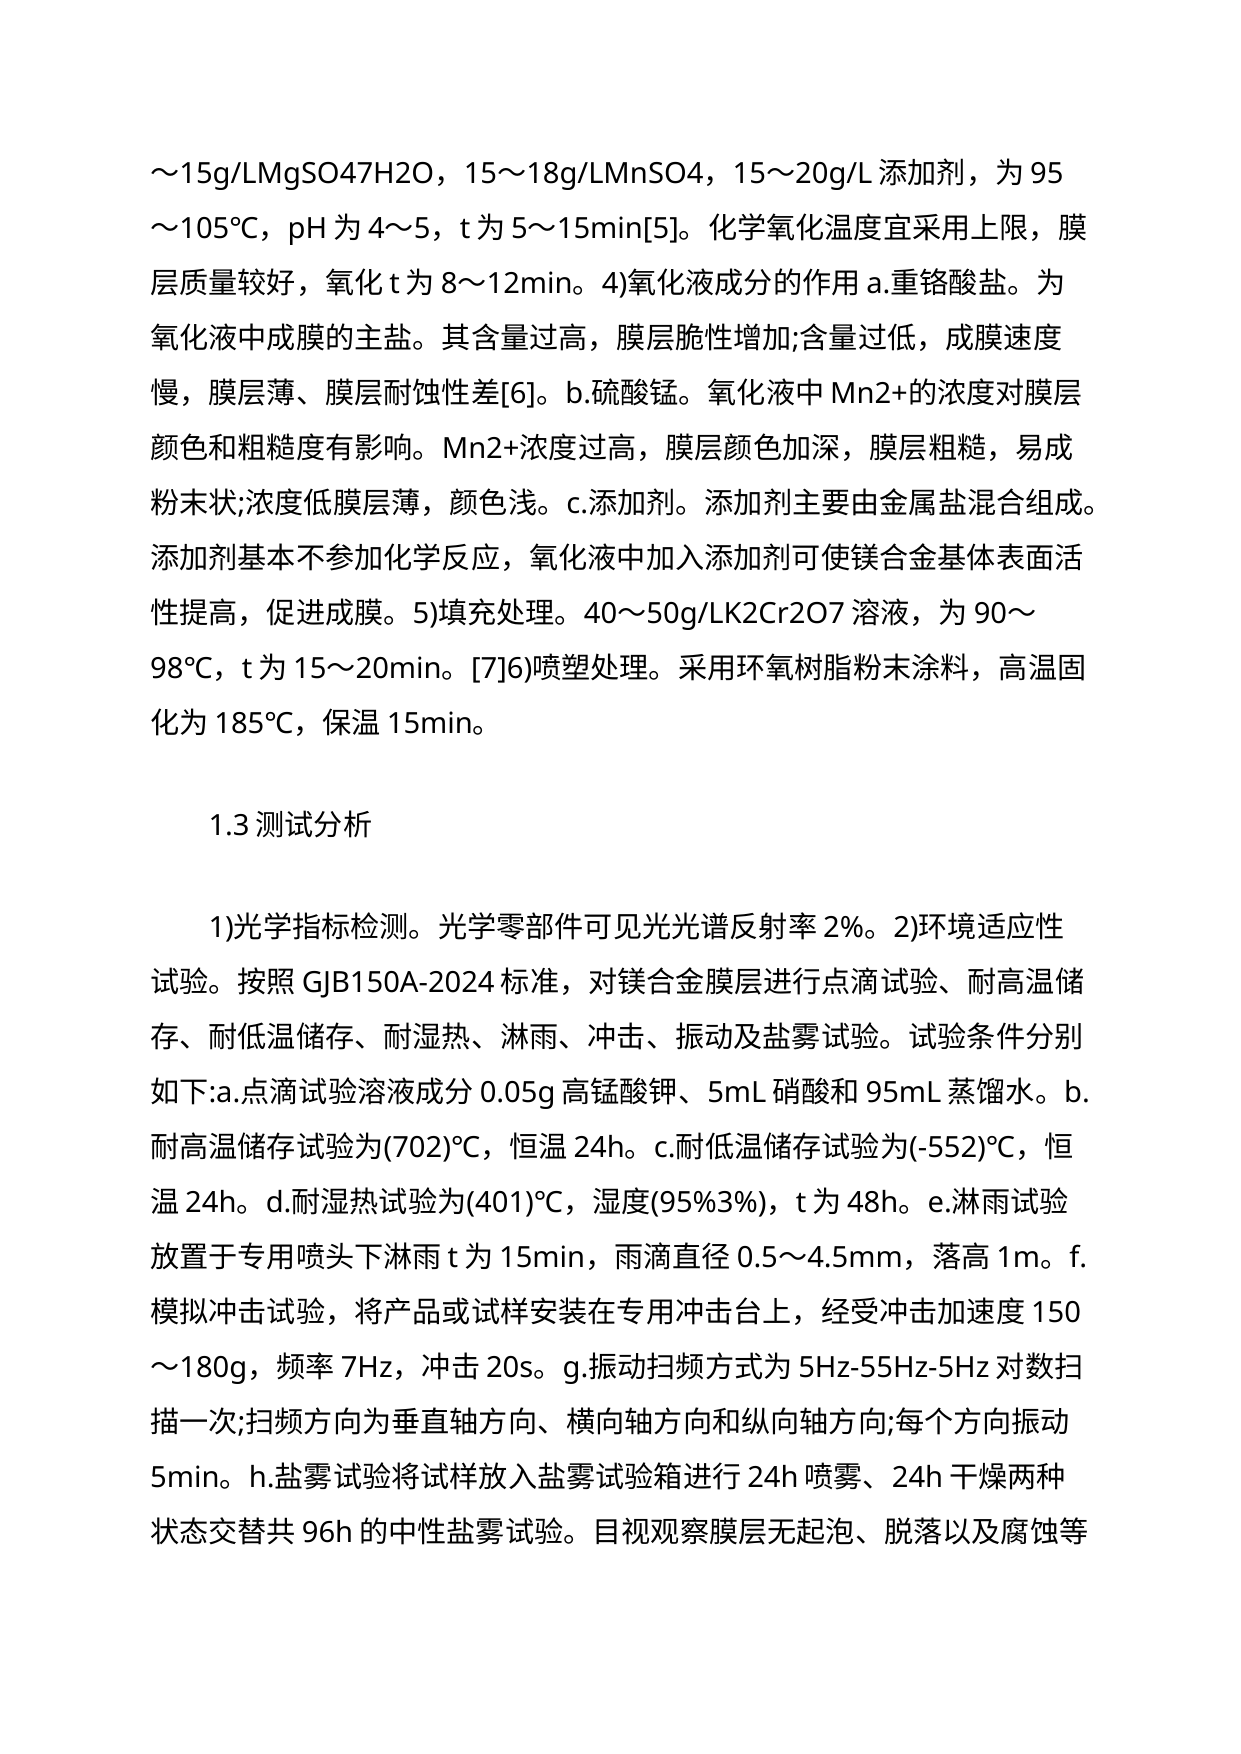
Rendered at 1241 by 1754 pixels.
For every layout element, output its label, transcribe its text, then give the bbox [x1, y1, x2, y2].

text 1.3测试分析 [150, 802, 1090, 844]
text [150, 150, 1090, 742]
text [150, 904, 1090, 1551]
